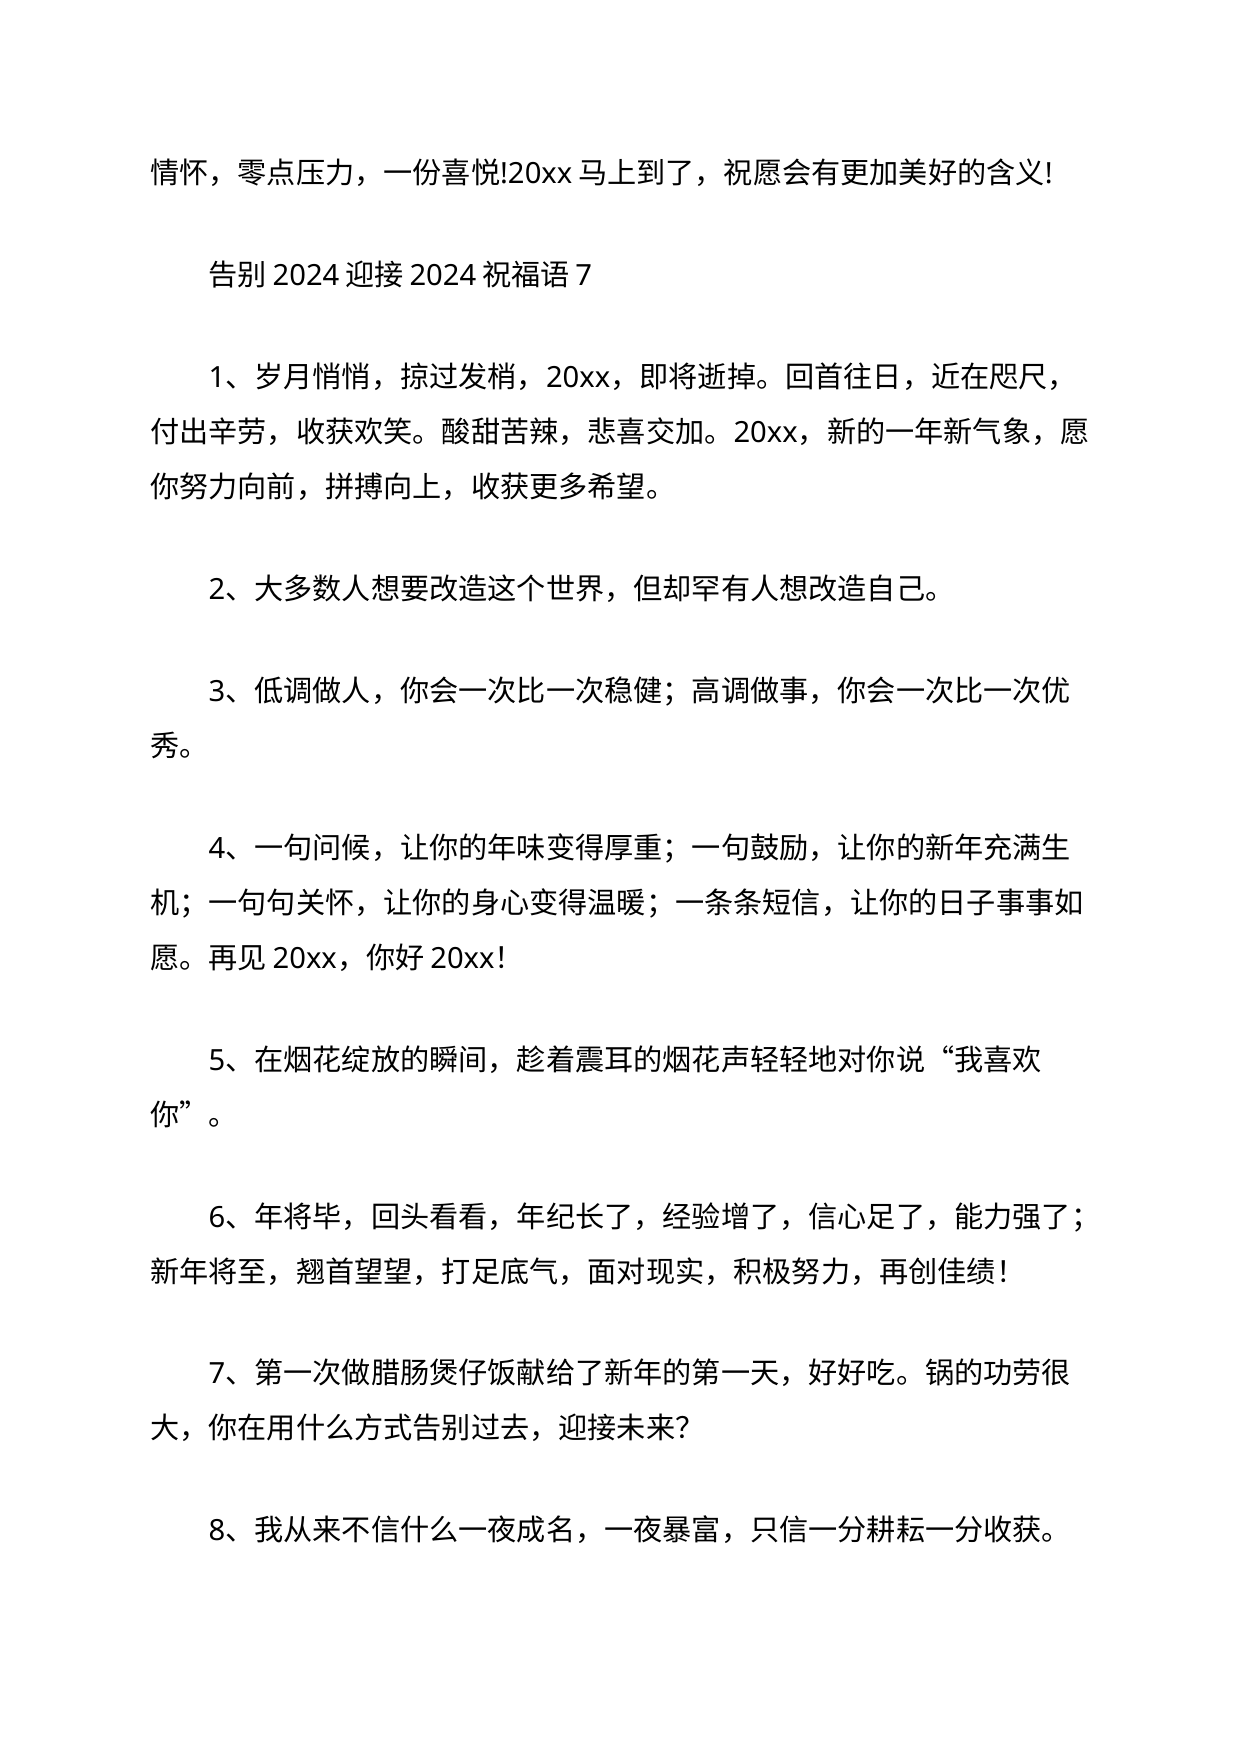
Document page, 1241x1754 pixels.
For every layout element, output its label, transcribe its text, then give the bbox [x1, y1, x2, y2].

text 4、一句问候，让你的年味变得厚重；一句鼓励，让你的新年充满生机；一句句关怀，让你的身心变得温暖；一条条短信，让你的日子事事如愿。再见20xx，你好20xx！ [150, 824, 1090, 977]
text 6、年将毕，回头看看，年纪长了，经验增了，信心足了，能力强了；新年将至，翘首望望，打足底气，面对现实，积极努力，再创佳绩！ [150, 1193, 1090, 1290]
text 2、大多数人想要改造这个世界，但却罕有人想改造自己。 [150, 566, 1090, 608]
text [150, 150, 1090, 192]
text 告别2024迎接2024祝福语7 [150, 252, 1090, 294]
text 5、在烟花绽放的瞬间，趁着震耳的烟花声轻轻地对你说“我喜欢你”。 [150, 1036, 1090, 1134]
text 7、第一次做腊肠煲仔饭献给了新年的第一天，好好吃。锅的功劳很大，你在用什么方式告别过去，迎接未来？ [150, 1350, 1090, 1447]
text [150, 1507, 1090, 1549]
text 1、岁月悄悄，掠过发梢，20xx，即将逝掉。回首往日，近在咫尺，付出辛劳，收获欢笑。酸甜苦辣，悲喜交加。20xx，新的一年新气象，愿你努力向前，拼搏向上，收获更多希望。 [150, 354, 1090, 506]
text 3、低调做人，你会一次比一次稳健；高调做事，你会一次比一次优秀。 [150, 668, 1090, 765]
